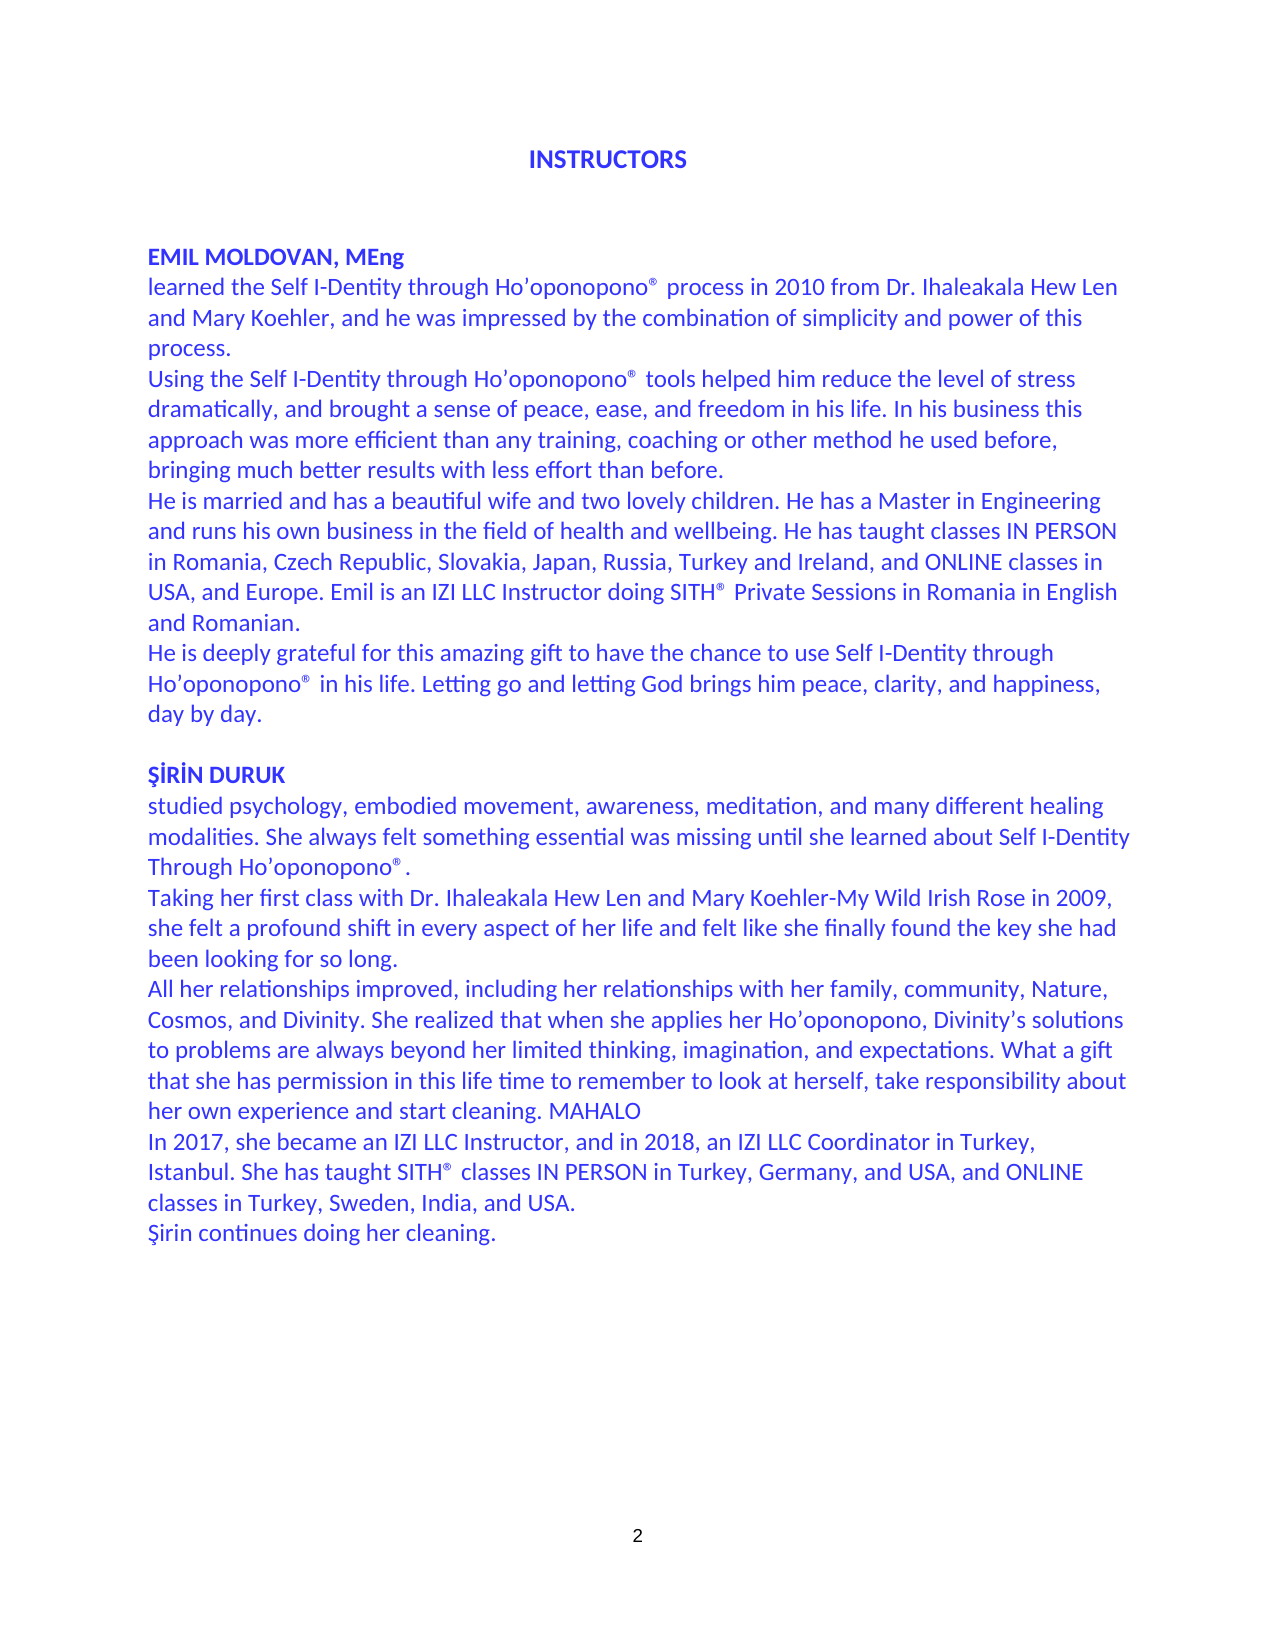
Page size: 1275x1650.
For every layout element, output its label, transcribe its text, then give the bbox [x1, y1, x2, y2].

text In 2017, she became an IZI LLC Instructor, and in 2018, an IZI LLC Coordinator in Turkey, Istanbul. She has taught SITH® classes IN PERSON in Turkey, Germany, and USA, and ONLINE classes in Turkey, Sweden, India, and USA. Şirin continues doing her cleaning. [148, 1126, 1127, 1248]
text studied psychology, embodied movement, awareness, meditation, and many different healing modalities. She always felt something essential was missing until she learned about Self I-Dentity Through Ho’oponopono®. [148, 790, 1132, 882]
text INSTRUCTORS [443, 142, 1127, 175]
text All her relationships improved, including her relationships with her family, community, Nature, Cosmos, and Divinity. She realized that when she applies her Ho’oponopono, Divinity’s solutions to problems are always beyond her limited thinking, imagination, and expectations. What a gift that she has permission in this life time to remember to look at herself, take responsibility about her own experience and start cleaning. MAHALO [148, 973, 1127, 1126]
text learned the Self I-Dentity through Ho’oponopono® process in 2010 from Dr. Ihaleakala Hew Len and Mary Koehler, and he was impressed by the combination of simplicity and power of this process. [148, 271, 1127, 363]
text ŞİRİN DURUK [148, 760, 1127, 790]
text EMIL MOLDOVAN, MEng [148, 241, 1127, 271]
text Taking her first class with Dr. Ihaleakala Hew Len and Mary Koehler-My Wild Irish Rose in 2009, she felt a profound shift in every aspect of her life and felt like she finally found the key she had been looking for so long. [148, 882, 1127, 973]
text Using the Self I-Dentity through Ho’oponopono® tools helped him reduce the level of stress dramatically, and brought a sense of peace, ease, and freedom in his life. In his business this approach was more efficient than any training, coaching or other method he used before, bringing much better results with less effort than before. [148, 363, 1127, 485]
text He is married and has a beautiful wife and two lovely children. He has a Master in Engineering and runs his own business in the field of health and wellbeing. He has taught classes IN PERSON in Romania, Czech Republic, Slovakia, Japan, Russia, Turkey and Ireland, and ONLINE classes in USA, and Europe. Emil is an IZI LLC Instructor doing SITH® Private Sessions in Romania in English and Romanian. He is deeply grateful for this amazing gift to have the chance to use Self I-Dentity through Ho’oponopono® in his life. Letting go and letting God brings him peace, clarity, and happiness, day by day. [148, 485, 1127, 729]
